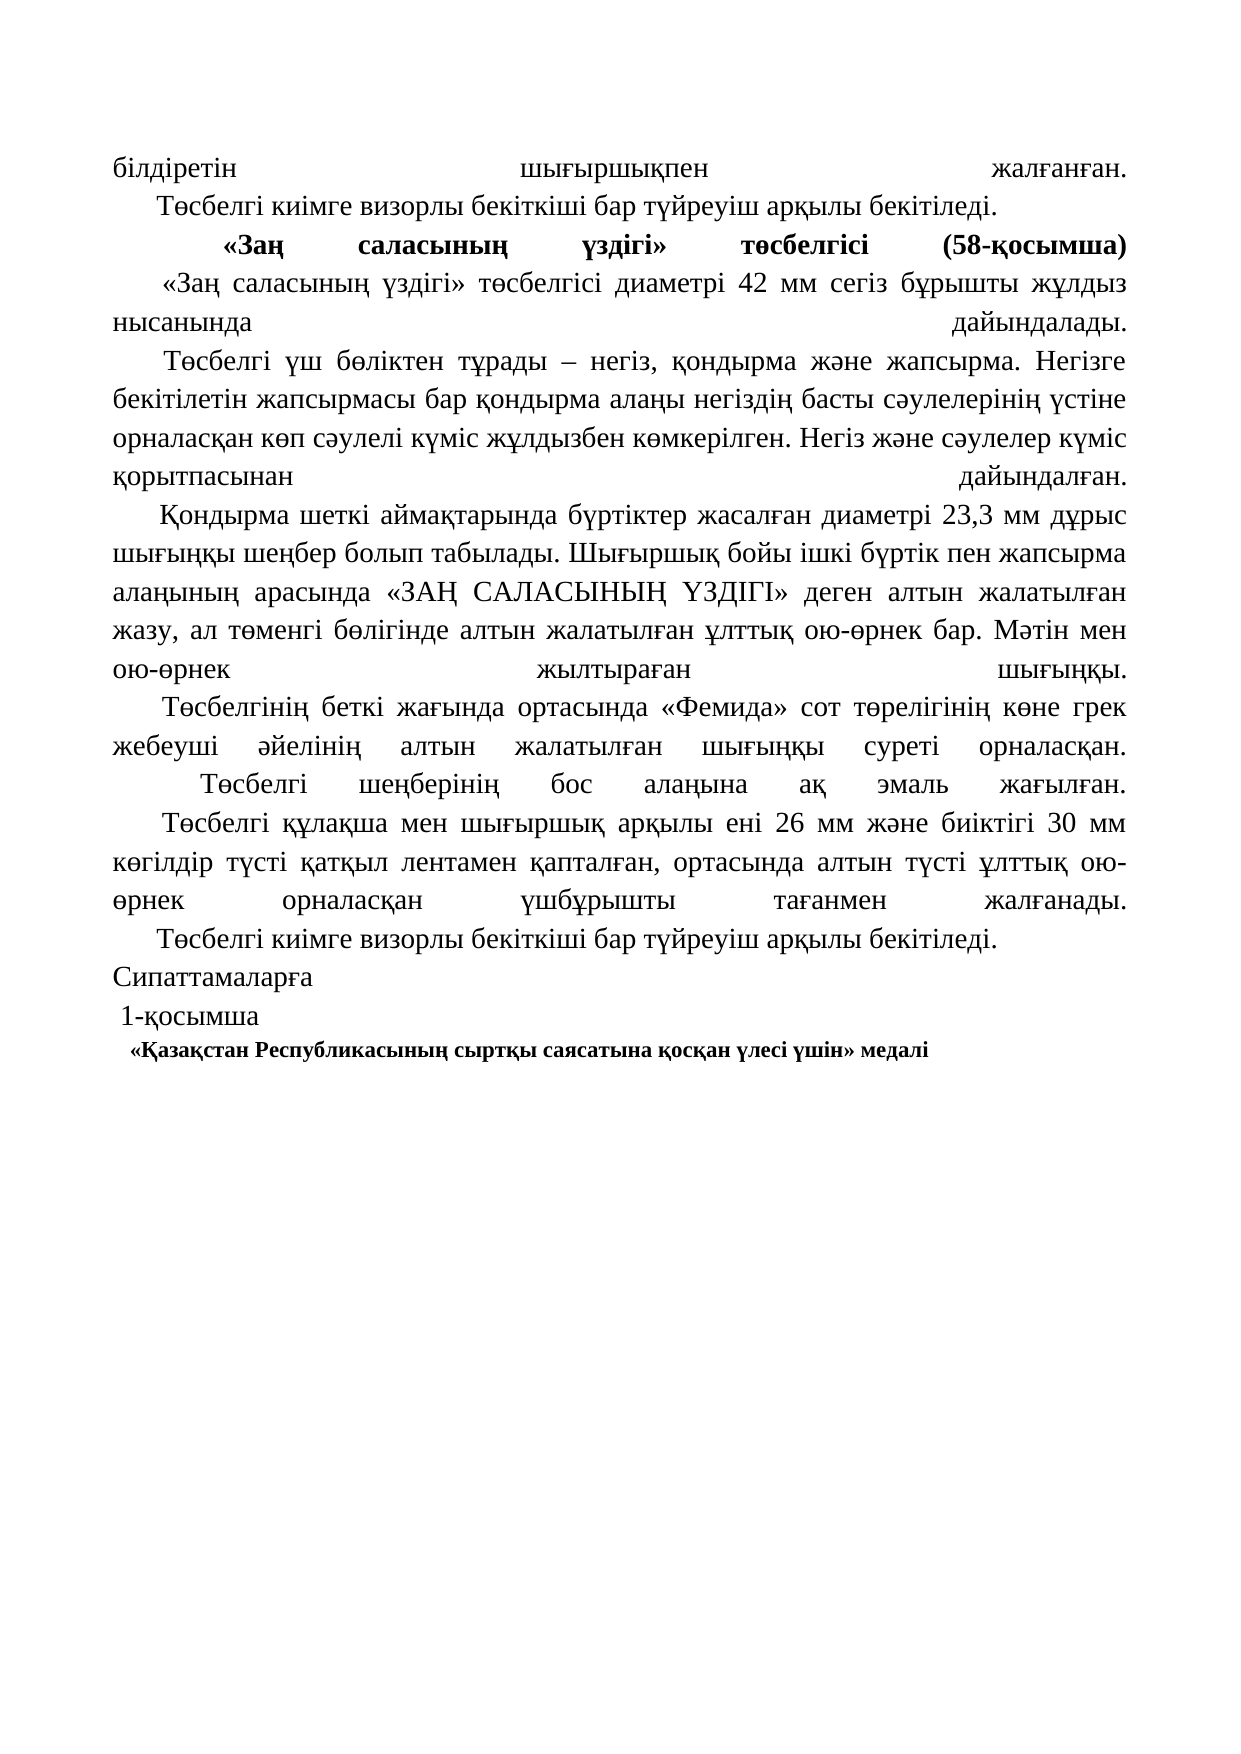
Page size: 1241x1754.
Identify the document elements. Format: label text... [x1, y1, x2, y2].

text «Қазақстан Республикасының сыртқы саясатына қосқан үлесі үшін» медалі [112, 1036, 1128, 1063]
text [112, 150, 1128, 222]
text Сипаттамаларға 1-қосымша [112, 959, 1128, 1031]
text «Заң саласының үздігі» төсбелгісі (58-қосымша) «Заң саласының үздігі» төсбелгісі диаметрі 42 мм сегіз бұрышты жұлдыз нысанында дайындалады. Төсбелгi үш бөлiктен тұрады – негiз, қондырма және жапсырма. Негiзге бекiтiлетiн жапсырмасы бар қондырма алаңы негiздiң басты сәулелерiнiң үстiне орналасқан көп сәулелi күміс жұлдызбен көмкерiлген. Негіз және сәулелер күміс қорытпасынан дайындалған. Қондырма шеткi аймақтарында бүртiктер жасалған диаметрi 23,3 мм дұрыс шығыңқы шеңбер болып табылады. Шығыршық бойы ішкі бүртік пен жапсырма алаңының арасында «ЗАҢ САЛАСЫНЫҢ ҮЗДІГІ» деген алтын жалатылған жазу, ал төменгі бөлігінде алтын жалатылған ұлттық ою-өрнек бар. Мәтін мен ою-өрнек жылтыраған шығыңқы. Төсбелгінің беткі жағында ортасында «Фемида» сот төрелігінің көне грек жебеуші әйелінің алтын жалатылған шығыңқы суреті орналасқан. Төсбелгі шеңберінің бос алаңына ақ эмаль жағылған. Төсбелгі құлақша мен шығыршық арқылы ені 26 мм және биіктігі 30 мм көгілдір түсті қатқыл лентамен қапталған, ортасында алтын түсті ұлттық ою-өрнек орналасқан үшбұрышты тағанмен жалғанады. Төсбелгі киімге визорлы бекіткіші бар түйреуіш арқылы бекітіледі. [112, 227, 1128, 954]
